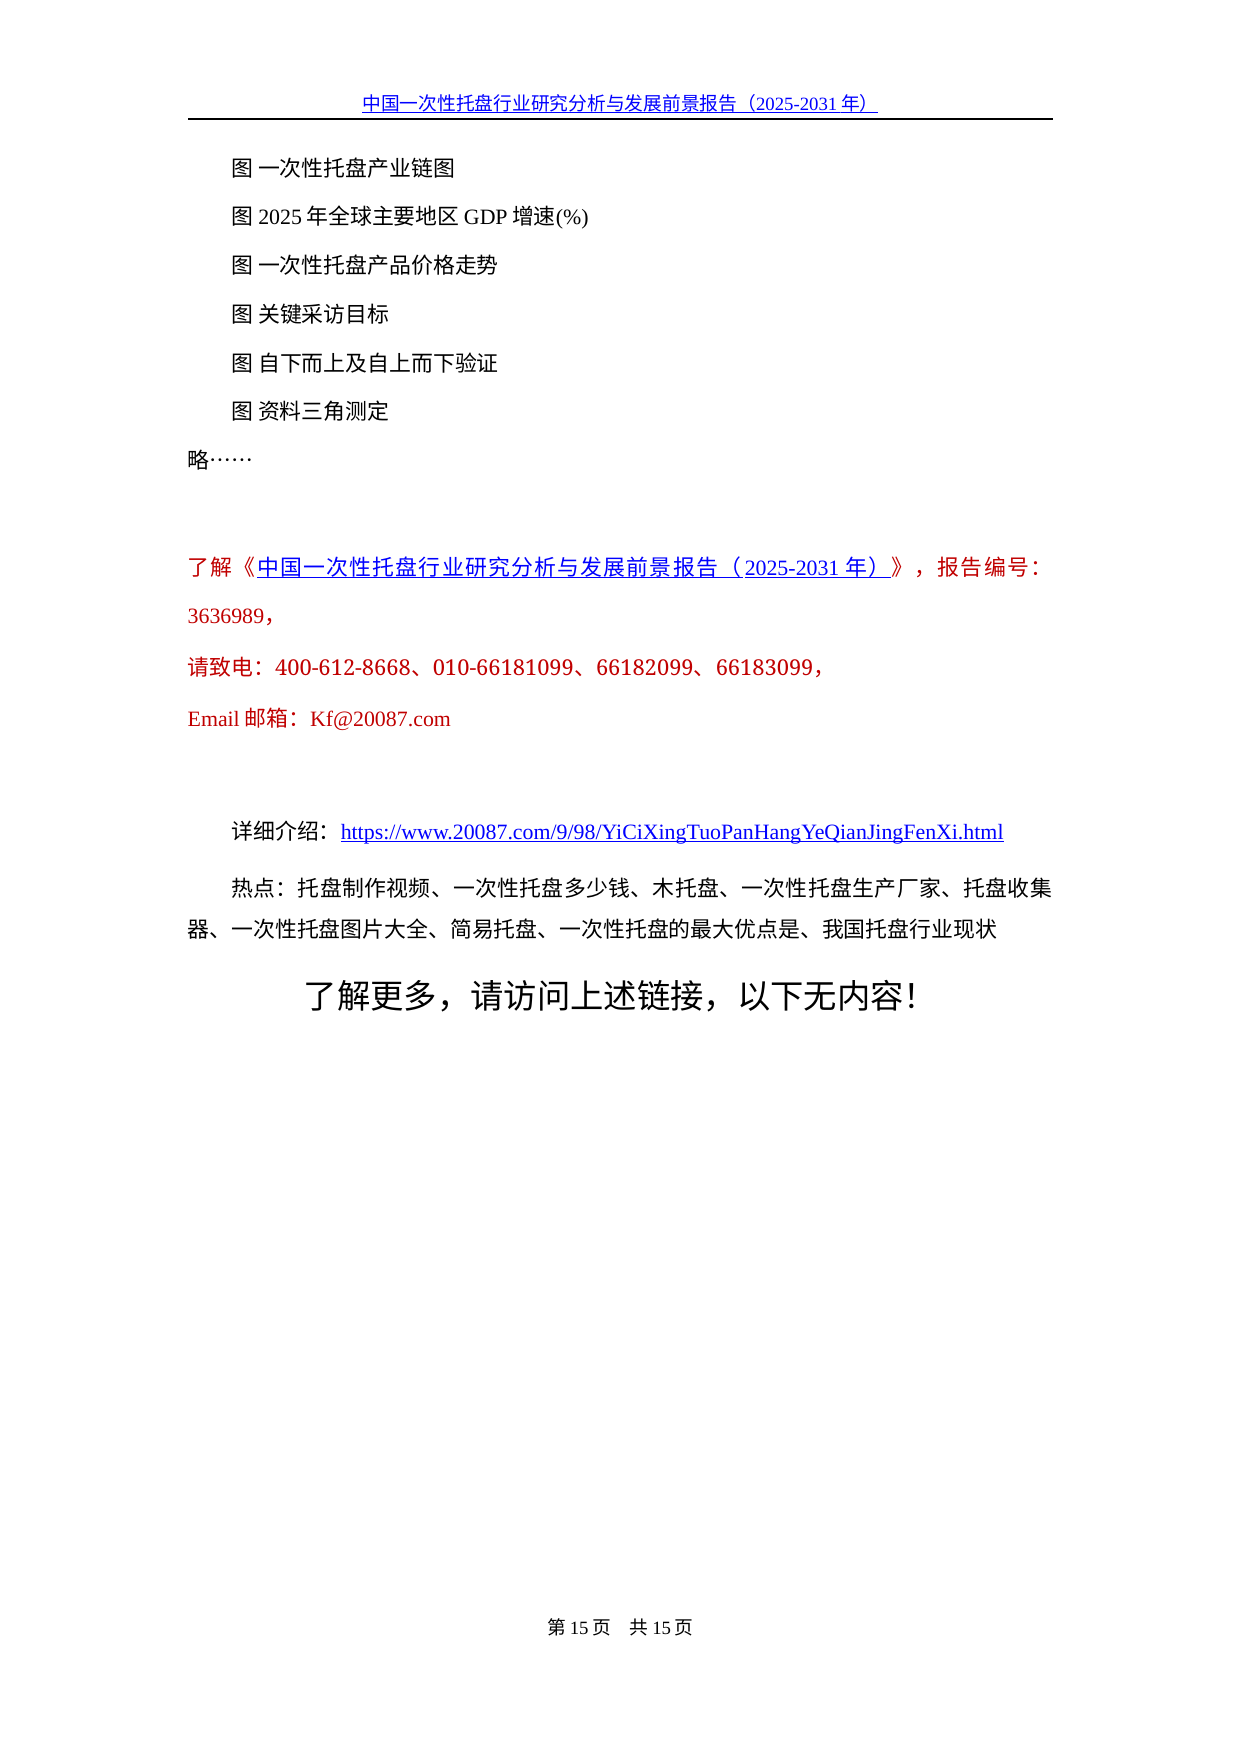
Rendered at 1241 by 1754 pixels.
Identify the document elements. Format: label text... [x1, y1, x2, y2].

text 热点：托盘制作视频、一次性托盘多少钱、木托盘、一次性托盘生产厂家、托盘收集器、一次性托盘图片大全、简易托盘、一次性托盘的最大优点是、我国托盘行业现状 [187, 871, 1053, 944]
text Email邮箱：Kf@20087.com [187, 701, 1053, 733]
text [187, 150, 1053, 475]
title 了解更多，请访问上述链接，以下无内容！ [187, 961, 1053, 1026]
text 请致电：400-612-8668、010-66181099、66182099、66183099， [187, 649, 1053, 682]
text 详细介绍：https://www.20087.com/9/98/YiCiXingTuoPanHangYeQianJingFenXi.html [187, 814, 1053, 846]
text 了解《中国一次性托盘行业研究分析与发展前景报告（2025-2031年）》，报告编号：3636989， [187, 549, 1053, 630]
